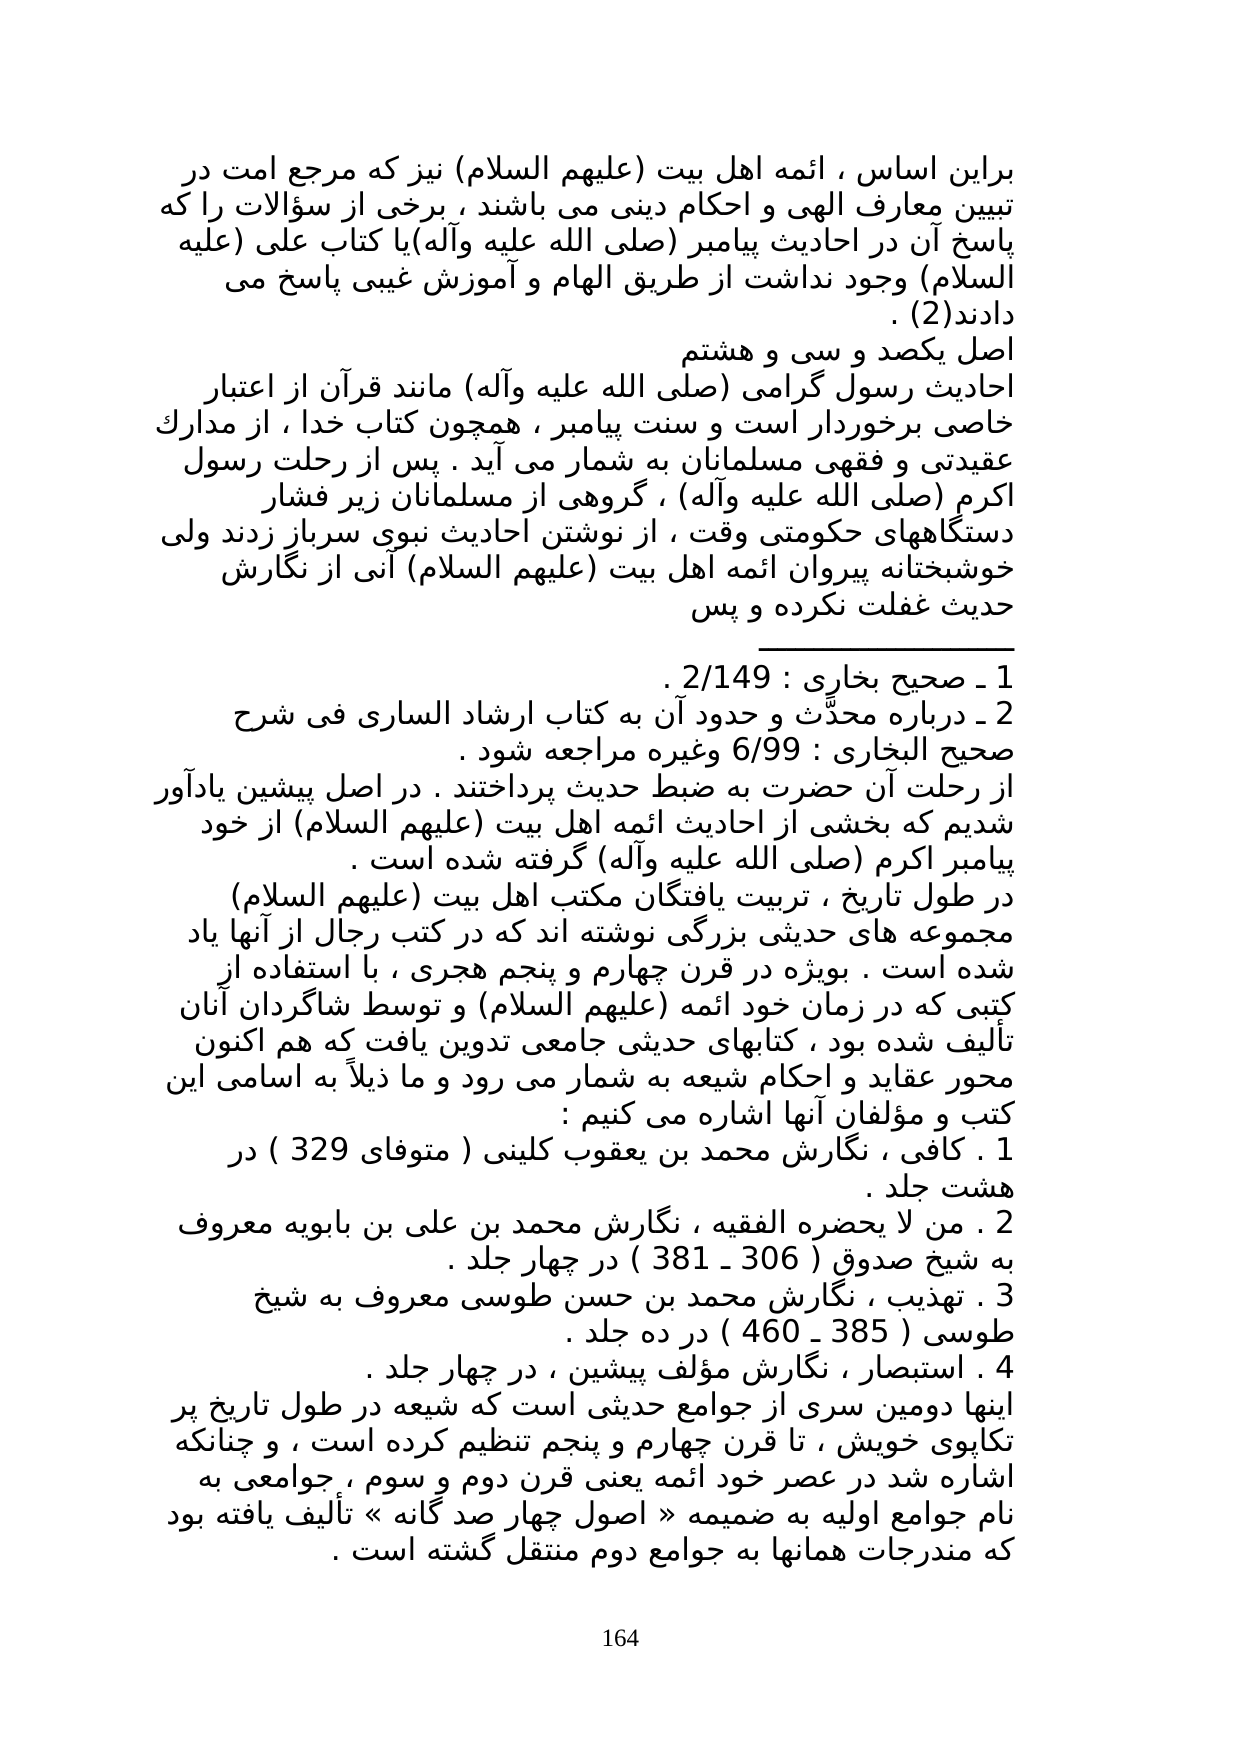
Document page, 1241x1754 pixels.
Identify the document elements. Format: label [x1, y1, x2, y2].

text [150, 150, 1015, 1568]
